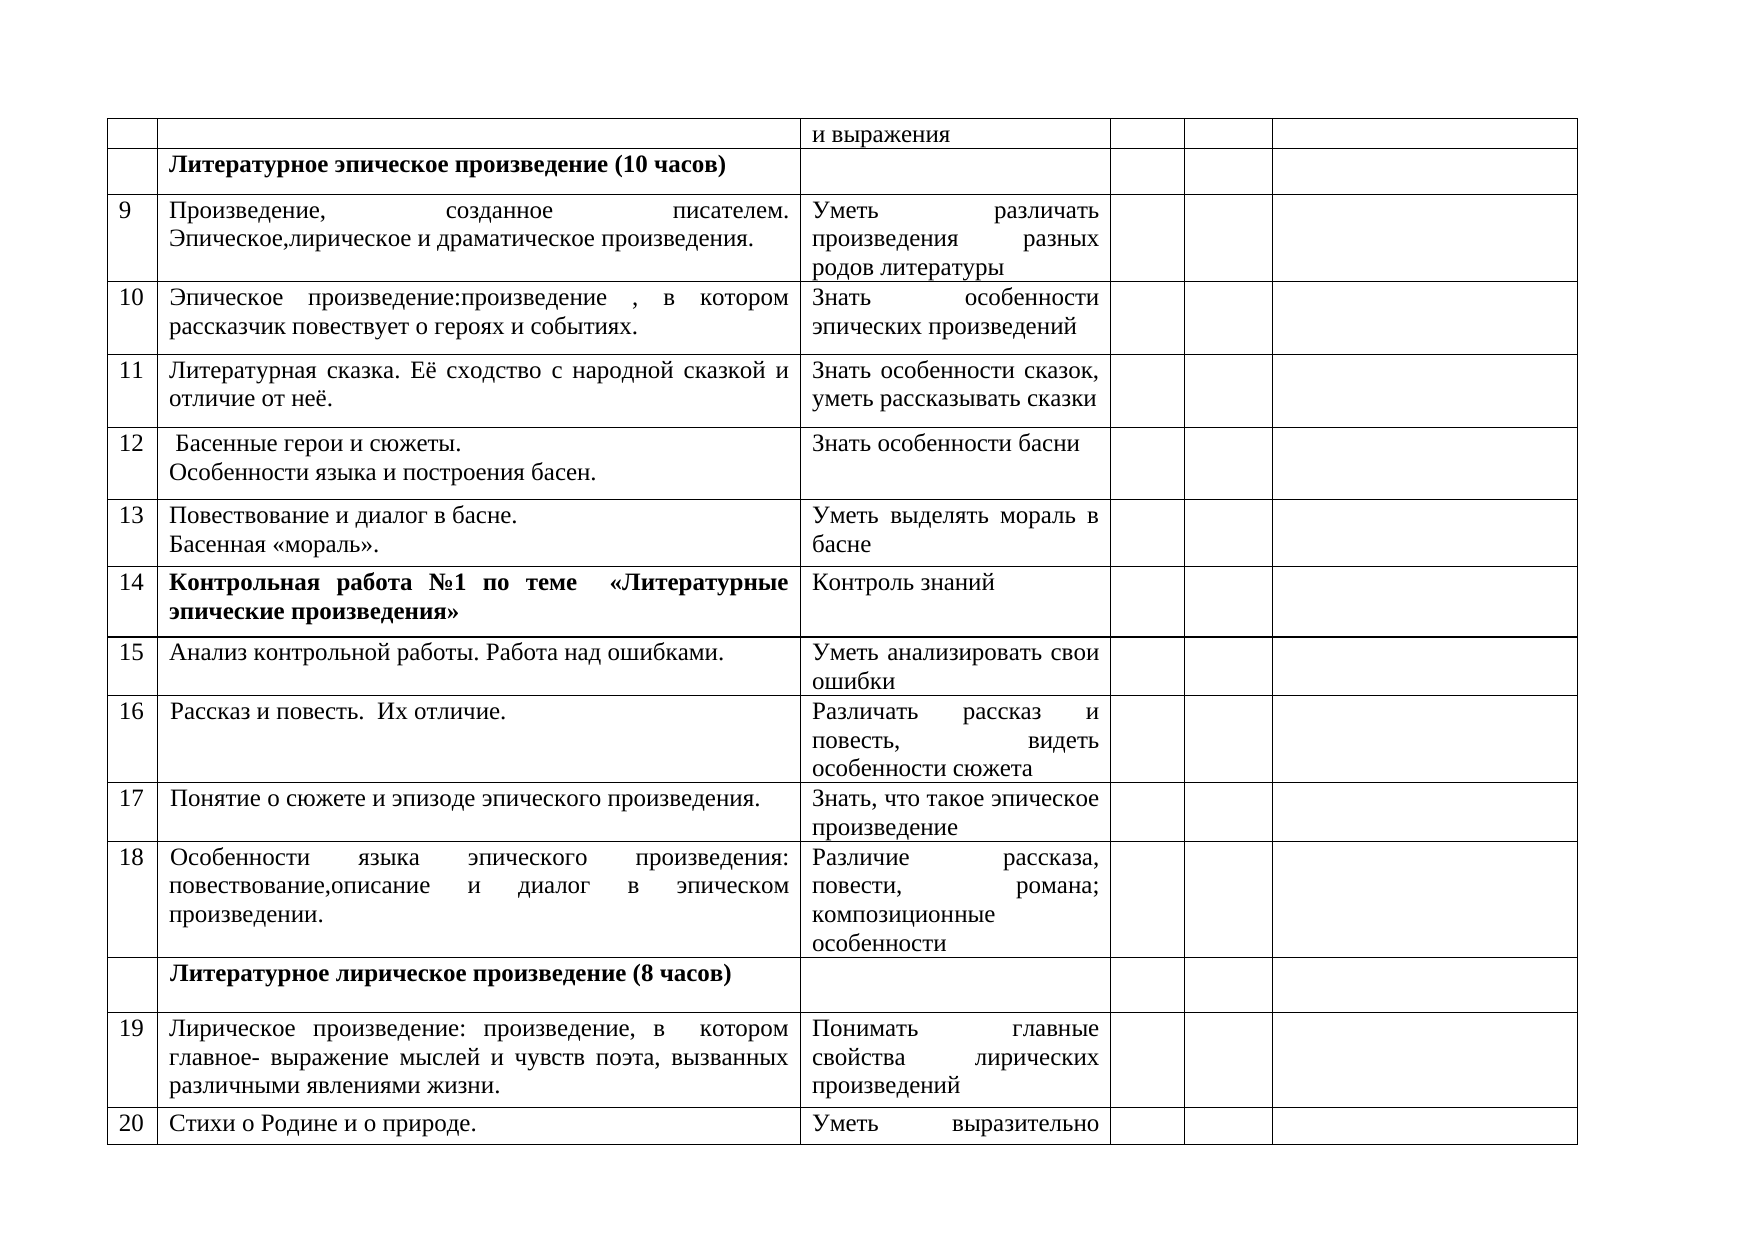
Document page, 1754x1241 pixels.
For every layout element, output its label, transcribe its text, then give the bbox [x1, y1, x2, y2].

table_cell [1185, 195, 1272, 281]
table_cell [1185, 355, 1272, 427]
table_cell Литературное эпическое произведение (10 часов) [158, 149, 800, 194]
table_cell Различие рассказа, повести, романа; композиционные особенности [801, 842, 1110, 957]
table_cell [1273, 567, 1577, 636]
table_cell [801, 958, 1110, 1012]
table_cell [108, 149, 157, 194]
table_cell [1111, 500, 1184, 566]
table_cell Литературная сказка. Её сходство с народной сказкой и отличие от неё. [158, 355, 800, 427]
table_cell [1185, 567, 1272, 636]
table_cell [1185, 842, 1272, 957]
table_cell Знать, что такое эпическое произведение [801, 783, 1110, 841]
table_cell 12 [108, 428, 157, 499]
table_cell 13 [108, 500, 157, 566]
table_cell [1111, 149, 1184, 194]
table_cell [1111, 638, 1184, 695]
table_cell Лирическое произведение: произведение, в котором главное- выражение мыслей и чувств поэта, вызванных различными явлениями жизни. [158, 1013, 800, 1107]
table_cell [1111, 355, 1184, 427]
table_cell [801, 119, 1110, 148]
table_cell [1111, 567, 1184, 636]
table_cell [1111, 119, 1184, 148]
table_cell Уметь различать произведения разных родов литературы [801, 195, 1110, 281]
table_cell [1111, 195, 1184, 281]
table_cell 19 [108, 1013, 157, 1107]
table_cell [1185, 282, 1272, 354]
table_cell [1273, 958, 1577, 1012]
table_cell Уметь анализировать свои ошибки [801, 638, 1110, 695]
table_cell Рассказ и повесть. Их отличие. [158, 696, 800, 782]
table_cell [158, 119, 800, 148]
table_cell [1185, 638, 1272, 695]
table_cell 9 [108, 195, 157, 281]
table_cell [1273, 195, 1577, 281]
table_cell 16 [108, 696, 157, 782]
table_cell [1273, 1108, 1577, 1144]
table_cell 18 [108, 842, 157, 957]
table_cell [1185, 783, 1272, 841]
table_cell [1185, 696, 1272, 782]
table_cell Контроль знаний [801, 567, 1110, 636]
table_cell Уметь выделять мораль в басне [801, 500, 1110, 566]
table_cell [1273, 783, 1577, 841]
table_cell 20 [108, 1108, 157, 1144]
table_cell Знать особенности эпических произведений [801, 282, 1110, 354]
table_cell 8 [108, 119, 157, 148]
table_cell [1185, 149, 1272, 194]
table_cell [1111, 958, 1184, 1012]
table_cell [1111, 842, 1184, 957]
table_cell [1273, 282, 1577, 354]
table_cell [1111, 282, 1184, 354]
table_cell [1273, 500, 1577, 566]
table_cell [1273, 119, 1577, 148]
table_cell [1111, 783, 1184, 841]
table_cell [1273, 428, 1577, 499]
table_cell [1185, 1013, 1272, 1107]
table_cell 10 [108, 282, 157, 354]
table_cell Особенности языка эпического произведения: повествование,описание и диалог в эпическом произведении. [158, 842, 800, 957]
table_cell [1185, 119, 1272, 148]
table_cell Понимать главные свойства лирических произведений [801, 1013, 1110, 1107]
table_cell [1273, 696, 1577, 782]
table_cell [1111, 1013, 1184, 1107]
table_cell 17 [108, 783, 157, 841]
table_cell Повествование и диалог в басне. Басенная «мораль». [158, 500, 800, 566]
table_cell [1185, 1108, 1272, 1144]
table_cell [1273, 842, 1577, 957]
table_cell [1273, 638, 1577, 695]
table_cell Анализ контрольной работы. Работа над ошибками. [158, 638, 800, 695]
table_cell Различать рассказ и повесть, видеть особенности сюжета [801, 696, 1110, 782]
table_cell [1111, 696, 1184, 782]
table_cell Басенные герои и сюжеты. Особенности языка и построения басен. [158, 428, 800, 499]
table_cell Знать особенности басни [801, 428, 1110, 499]
table_cell [1185, 958, 1272, 1012]
table_cell Произведение, созданное писателем. Эпическое,лирическое и драматическое произведения. [158, 195, 800, 281]
table_cell [1273, 355, 1577, 427]
table_cell [108, 958, 157, 1012]
table_cell [1111, 428, 1184, 499]
table_cell Эпическое произведение:произведение , в котором рассказчик повествует о героях и событиях. [158, 282, 800, 354]
table_cell 14 [108, 567, 157, 636]
table_cell 11 [108, 355, 157, 427]
table_cell Литературное лирическое произведение (8 часов) [158, 958, 800, 1012]
table_cell [801, 149, 1110, 194]
table_cell Знать особенности сказок, уметь рассказывать сказки [801, 355, 1110, 427]
table_cell [1185, 500, 1272, 566]
table_cell [1111, 1108, 1184, 1144]
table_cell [158, 1108, 800, 1144]
table_cell 15 [108, 638, 157, 695]
table_cell [1185, 428, 1272, 499]
table_cell Понятие о сюжете и эпизоде эпического произведения. [158, 783, 800, 841]
table_cell [1273, 1013, 1577, 1107]
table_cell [801, 1108, 1110, 1144]
table_cell Контрольная работа №1 по теме «Литературные эпические произведения» [158, 567, 800, 636]
table_cell [1273, 149, 1577, 194]
